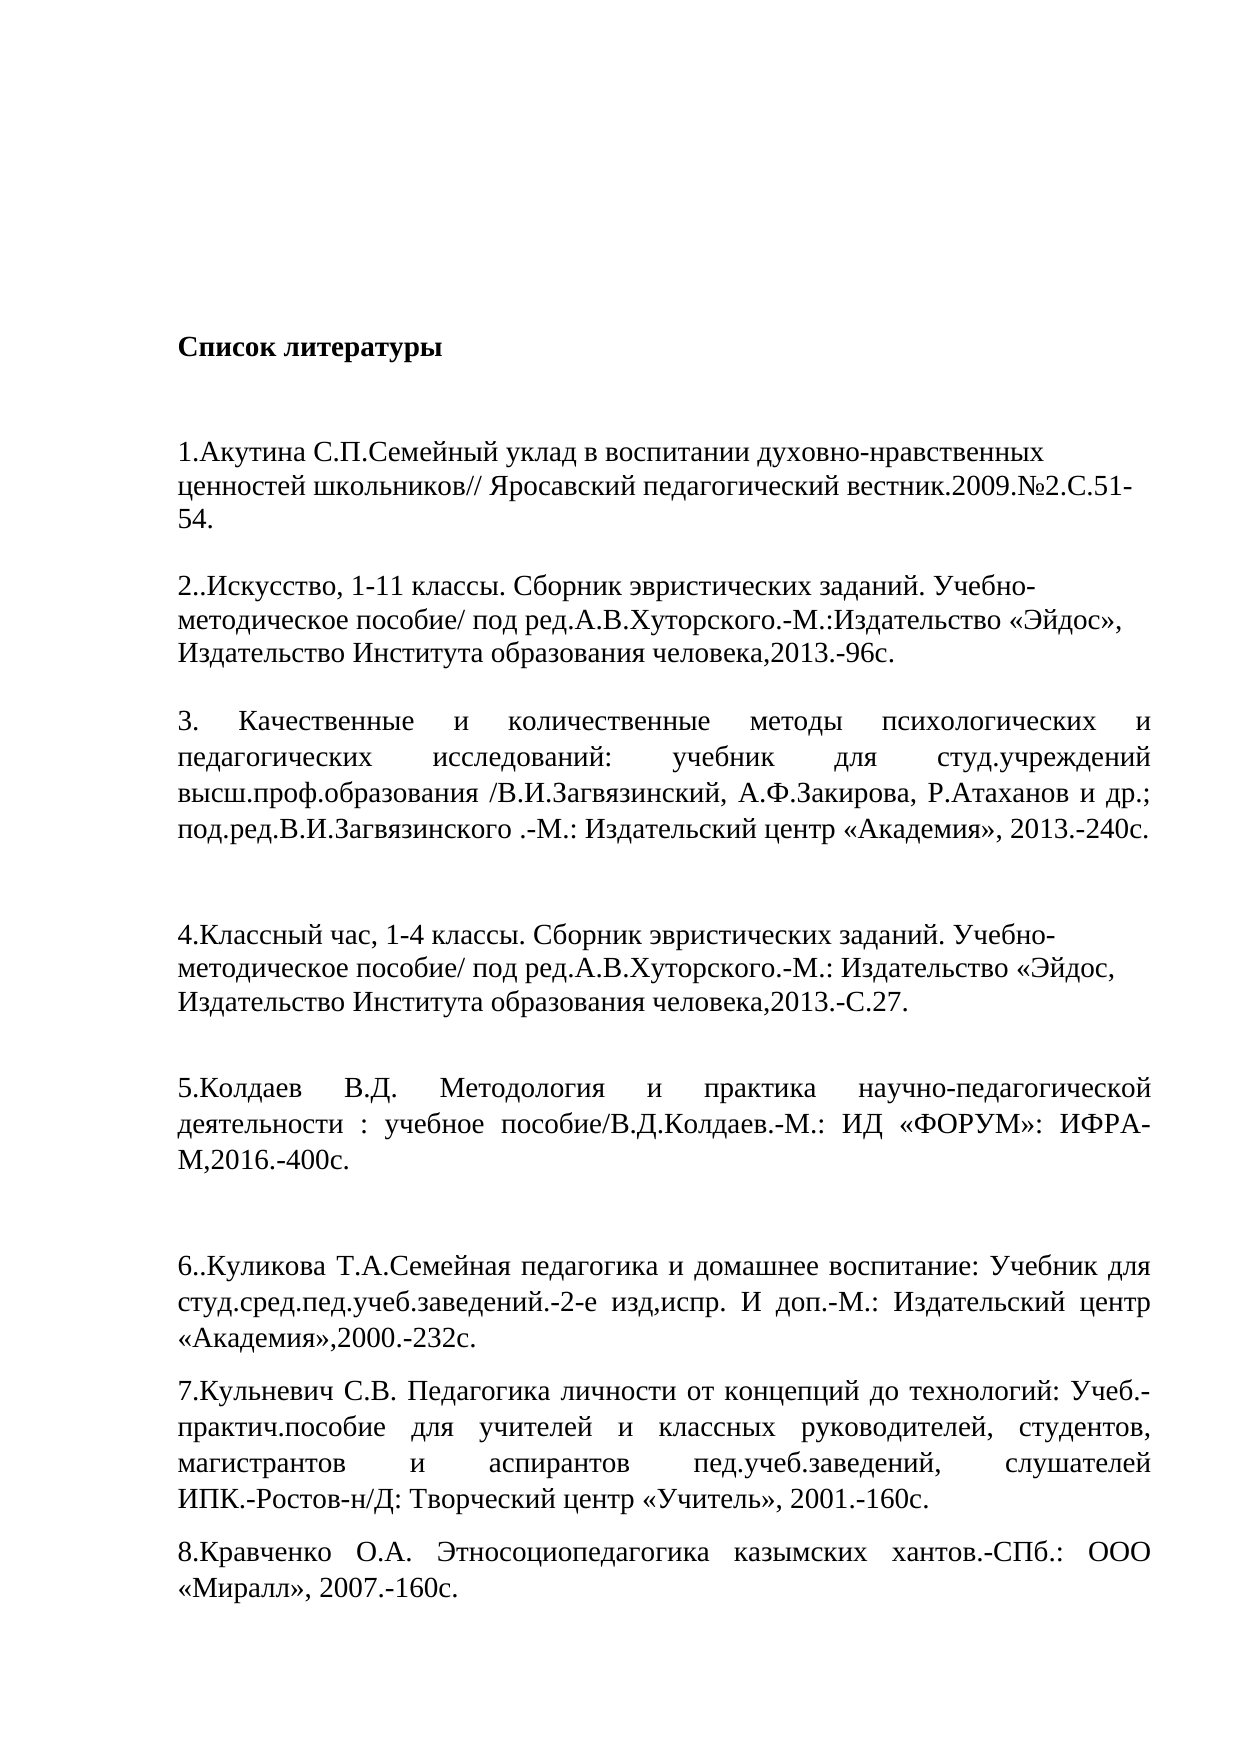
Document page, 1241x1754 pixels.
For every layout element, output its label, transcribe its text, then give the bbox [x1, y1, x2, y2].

text 3. Качественные и количественные методы психологических и педагогических исследований: учебник для студ.учреждений высш.проф.образования /В.И.Загвязинский, А.Ф.Закирова, Р.Атаханов и др.; под.ред.В.И.Загвязинского .-М.: Издательский центр «Академия», 2013.-240с. [177, 703, 1152, 845]
text 2..Искусство, 1-11 классы. Сборник эвристических заданий. Учебно-методическое пособие/ под ред.А.В.Хуторского.-М.:Издательство «Эйдос», Издательство Института образования человека,2013.-96с. [177, 568, 1152, 669]
text 4.Классный час, 1-4 классы. Сборник эвристических заданий. Учебно-методическое пособие/ под ред.А.В.Хуторского.-М.: Издательство «Эйдос, Издательство Института образования человека,2013.-С.27. [177, 917, 1152, 1017]
text 6..Куликова Т.А.Семейная педагогика и домашнее воспитание: Учебник для студ.сред.пед.учеб.заведений.-2-е изд,испр. И доп.-М.: Издательский центр «Академия»,2000.-232с. [177, 1248, 1152, 1354]
text 7.Кульневич С.В. Педагогика личности от концепций до технологий: Учеб.-практич.пособие для учителей и классных руководителей, студентов, магистрантов и аспирантов пед.учеб.заведений, слушателей ИПК.-Ростов-н/Д: Творческий центр «Учитель», 2001.-160с. [177, 1373, 1152, 1515]
text 1.Акутина С.П.Семейный уклад в воспитании духовно-нравственных ценностей школьников// Яросавский педагогический вестник.2009.№2.С.51-54. [177, 434, 1152, 535]
text Список литературы [177, 329, 1152, 362]
text 8.Кравченко О.А. Этносоциопедагогика казымских хантов.-СПб.: ООО «Миралл», 2007.-160с. [177, 1534, 1152, 1604]
text 5.Колдаев В.Д. Методология и практика научно-педагогической деятельности : учебное пособие/В.Д.Колдаев.-М.: ИД «ФОРУМ»: ИФРА-М,2016.-400с. [177, 1070, 1152, 1176]
